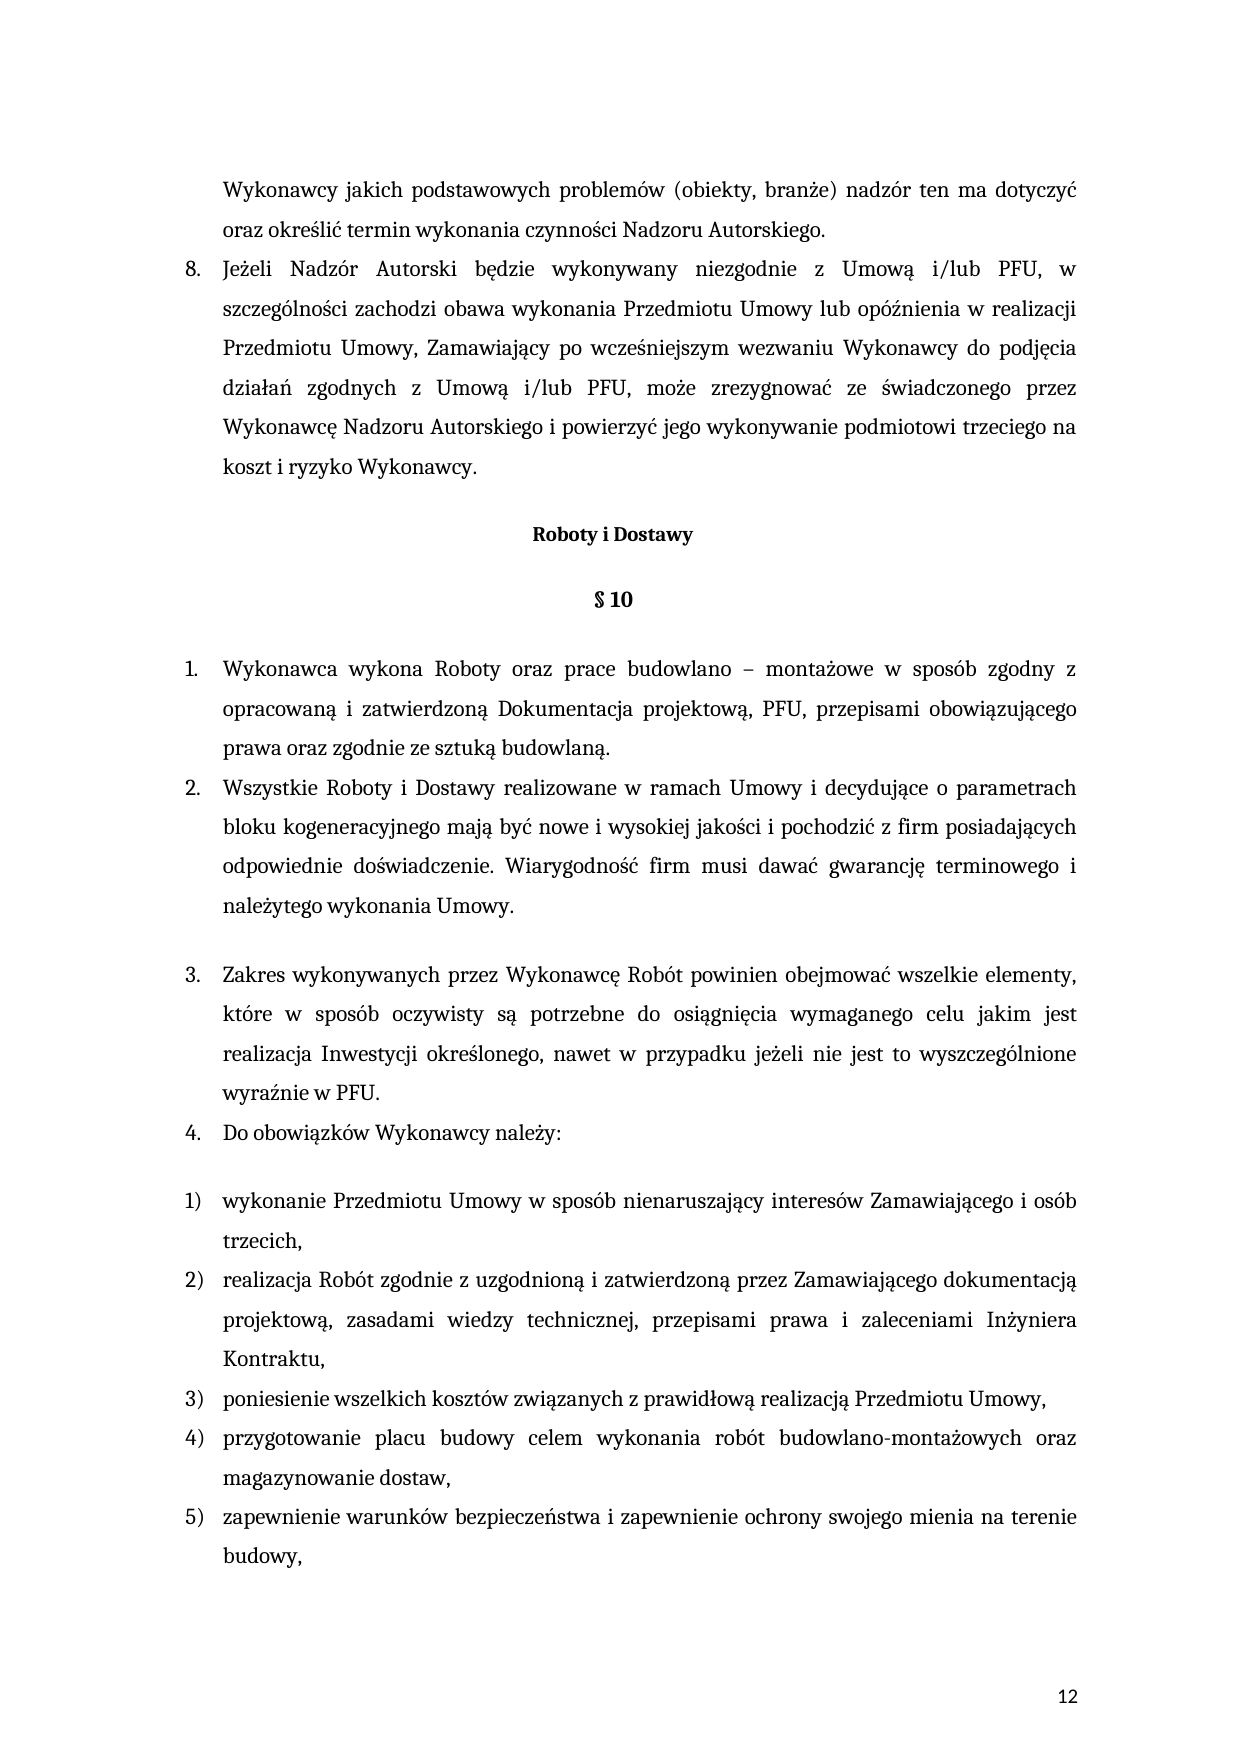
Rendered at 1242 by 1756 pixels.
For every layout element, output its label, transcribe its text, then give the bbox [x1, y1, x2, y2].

list Do obowiązków Wykonawcy należy: [185, 1119, 1078, 1146]
list wykonanie Przedmiotu Umowy w sposób nienaruszający interesów Zamawiającego i osób trzecich, [185, 1188, 1078, 1254]
text § 10 [148, 587, 1078, 614]
list przygotowanie placu budowy celem wykonania robót budowlano-montażowych oraz magazynowanie dostaw, [185, 1425, 1078, 1491]
list Wykonawca wykona Roboty oraz prace budowlano – montażowe w sposób zgodny z opracowaną i zatwierdzoną Dokumentacja projektową, PFU, przepisami obowiązującego prawa oraz zgodnie ze sztuką budowlaną. [185, 656, 1078, 761]
list Jeżeli Nadzór Autorski będzie wykonywany niezgodnie z Umową i/lub PFU, w szczególności zachodzi obawa wykonania Przedmiotu Umowy lub opóźnienia w realizacji Przedmiotu Umowy, Zamawiający po wcześniejszym wezwaniu Wykonawcy do podjęcia działań zgodnych z Umową i/lub PFU, może zrezygnować ze świadczonego przez Wykonawcę Nadzoru Autorskiego i powierzyć jego wykonywanie podmiotowi trzeciego na koszt i ryzyko Wykonawcy. [185, 256, 1078, 480]
subtitle Roboty i Dostawy [148, 522, 1078, 546]
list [185, 177, 1078, 243]
list poniesienie wszelkich kosztów związanych z prawidłową realizacją Przedmiotu Umowy, [185, 1385, 1078, 1412]
list Wszystkie Roboty i Dostawy realizowane w ramach Umowy i decydujące o parametrach bloku kogeneracyjnego mają być nowe i wysokiej jakości i pochodzić z firm posiadających odpowiednie doświadczenie. Wiarygodność firm musi dawać gwarancję terminowego i należytego wykonania Umowy. [185, 774, 1078, 919]
list Zakres wykonywanych przez Wykonawcę Robót powinien obejmować wszelkie elementy, które w sposób oczywisty są potrzebne do osiągnięcia wymaganego celu jakim jest realizacja Inwestycji określonego, nawet w przypadku jeżeli nie jest to wyszczególnione wyraźnie w PFU. [185, 961, 1078, 1106]
list realizacja Robót zgodnie z uzgodnioną i zatwierdzoną przez Zamawiającego dokumentacją projektową, zasadami wiedzy technicznej, przepisami prawa i zaleceniami Inżyniera Kontraktu, [185, 1267, 1078, 1372]
list zapewnienie warunków bezpieczeństwa i zapewnienie ochrony swojego mienia na terenie budowy, [185, 1504, 1078, 1570]
